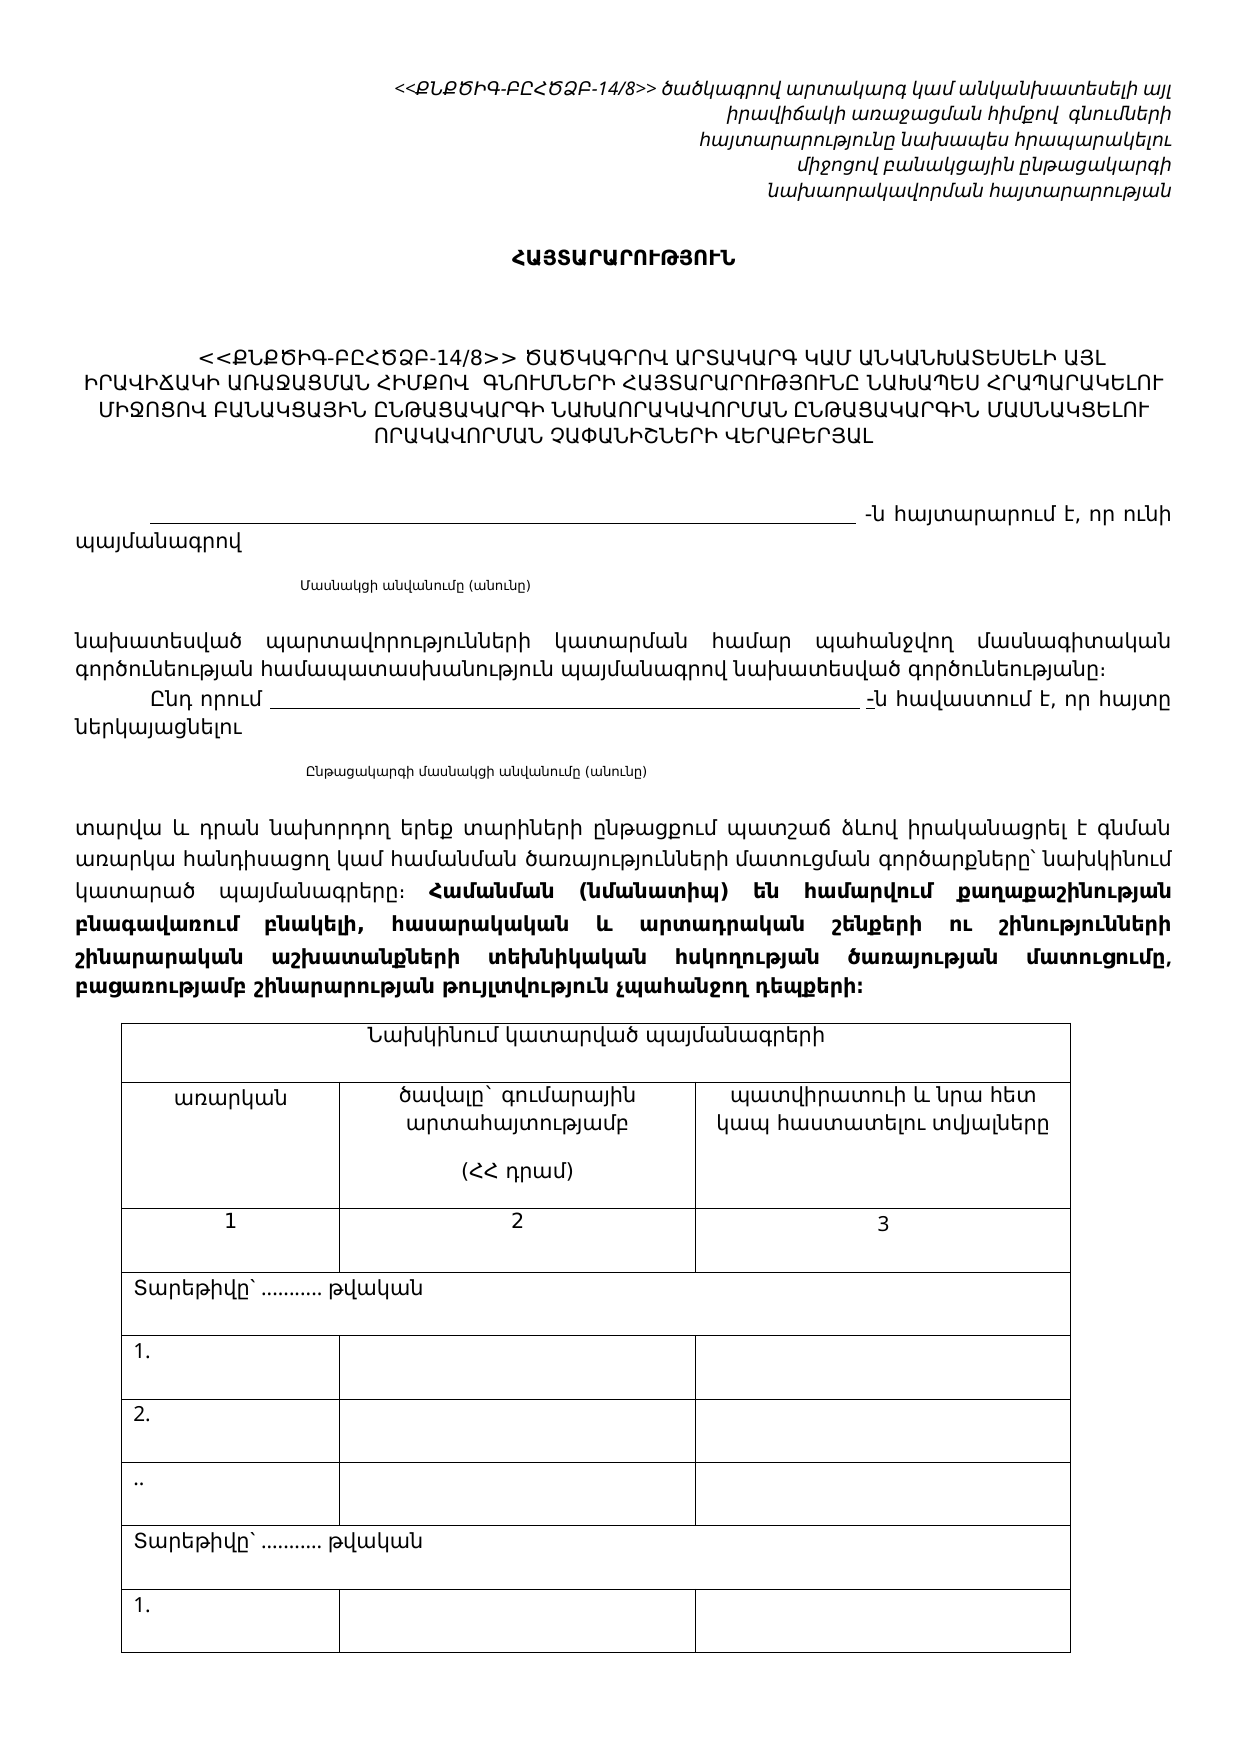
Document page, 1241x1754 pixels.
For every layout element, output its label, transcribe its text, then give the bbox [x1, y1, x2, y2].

table_cell 1 [122, 1209, 339, 1272]
table_cell 1. [122, 1336, 339, 1398]
table_cell առարկան [122, 1083, 339, 1208]
table_cell պատվիրատուի և նրա հետ կապ հաստատելու տվյալները [696, 1083, 1070, 1208]
text նախատեսված պարտավորությունների կատարման համար պահանջվող մասնագիտական գործունեության համապատասխանություն պայմանագրով նախատեսված գործունեությանը։ [75, 629, 1172, 682]
text Ընդ որում -ն հավաստում է, որ հայտը ներկայացնելու [75, 685, 1172, 740]
table_cell [340, 1463, 695, 1525]
text Ընթացակարգի մասնակցի անվանումը (անունը) [75, 764, 1172, 791]
table_cell [340, 1336, 695, 1398]
table_cell 1. [122, 1590, 339, 1652]
table_cell [696, 1400, 1070, 1462]
text <<ՔՆՔԾԻԳ-ԲԸՀԾՁԲ-14/8>> ԾԱԾԿԱԳՐՈՎ ԱՐՏԱԿԱՐԳ ԿԱՄ ԱՆԿԱՆԽԱՏԵՍԵԼԻ ԱՅԼ ԻՐԱՎԻՃԱԿԻ ԱՌԱՋԱՑՄԱՆ ՀԻՄՔՈՎ ԳՆՈՒՄՆԵՐԻ ՀԱՅՏԱՐԱՐՈՒԹՅՈՒՆԸ ՆԱԽԱՊԵՍ ՀՐԱՊԱՐԱԿԵԼՈՒ ՄԻՋՈՑՈՎ ԲԱՆԱԿՑԱՅԻՆ ԸՆԹԱՑԱԿԱՐԳԻ ՆԱԽԱՈՐԱԿԱՎՈՐՄԱՆ ԸՆԹԱՑԱԿԱՐԳԻՆ ՄԱՍՆԱԿՑԵԼՈՒ ՈՐԱԿԱՎՈՐՄԱՆ ՉԱՓԱՆԻՇՆԵՐԻ ՎԵՐԱԲԵՐՅԱԼ [75, 343, 1172, 448]
text Մասնակցի անվանումը (անունը) [225, 578, 1172, 605]
text -ն հայտարարում է, որ ունի պայմանագրով [75, 502, 1172, 554]
table_cell [340, 1590, 695, 1652]
table_cell Տարեթիվը` ........... թվական [122, 1526, 1070, 1589]
table_cell [696, 1463, 1070, 1525]
text նախաորակավորման հայտարարության [75, 177, 1172, 202]
table_cell [696, 1336, 1070, 1398]
table_cell [696, 1590, 1070, 1652]
text տարվա և դրան նախորդող երեք տարիների ընթացքում պատշաճ ձևով իրականացրել է գնման առարկա հանդիսացող կամ համանման ծառայությունների մատուցման գործարքները՝ նախկինում կատարած պայմանագրերը։ Համանման (նմանատիպ) են համարվում քաղաքաշինության բնագավառում բնակելի, հասարակական և արտադրական շենքերի ու շինությունների շինարարական աշխատանքների տեխնիկական հսկողության ծառայության մատուցումը, բացառությամբ շինարարության թույլտվություն չպահանջող դեպքերի։ [75, 816, 1172, 998]
text ՀԱՅՏԱՐԱՐՈՒԹՅՈՒՆ [75, 246, 1172, 270]
table_cell .. [122, 1463, 339, 1525]
table_cell [340, 1400, 695, 1462]
table_cell Տարեթիվը` ........... թվական [122, 1273, 1070, 1335]
table_cell 2. [122, 1400, 339, 1462]
text իրավիճակի առաջացման հիմքով գնումների [75, 100, 1172, 126]
text <<ՔՆՔԾԻԳ-ԲԸՀԾՁԲ-14/8>> ծածկագրով արտակարգ կամ անկանխատեսելի այլ [75, 75, 1172, 100]
table_cell 2 [340, 1209, 695, 1272]
text հայտարարությունը նախապես հրապարակելու [75, 126, 1172, 151]
table_header Նախկինում կատարված պայմանագրերի [122, 1024, 1070, 1082]
table_cell 3 [696, 1209, 1070, 1272]
table_cell ծավալը` գումարային արտահայտությամբ (ՀՀ դրամ) [340, 1083, 695, 1208]
text միջոցով բանակցային ընթացակարգի [75, 151, 1172, 177]
